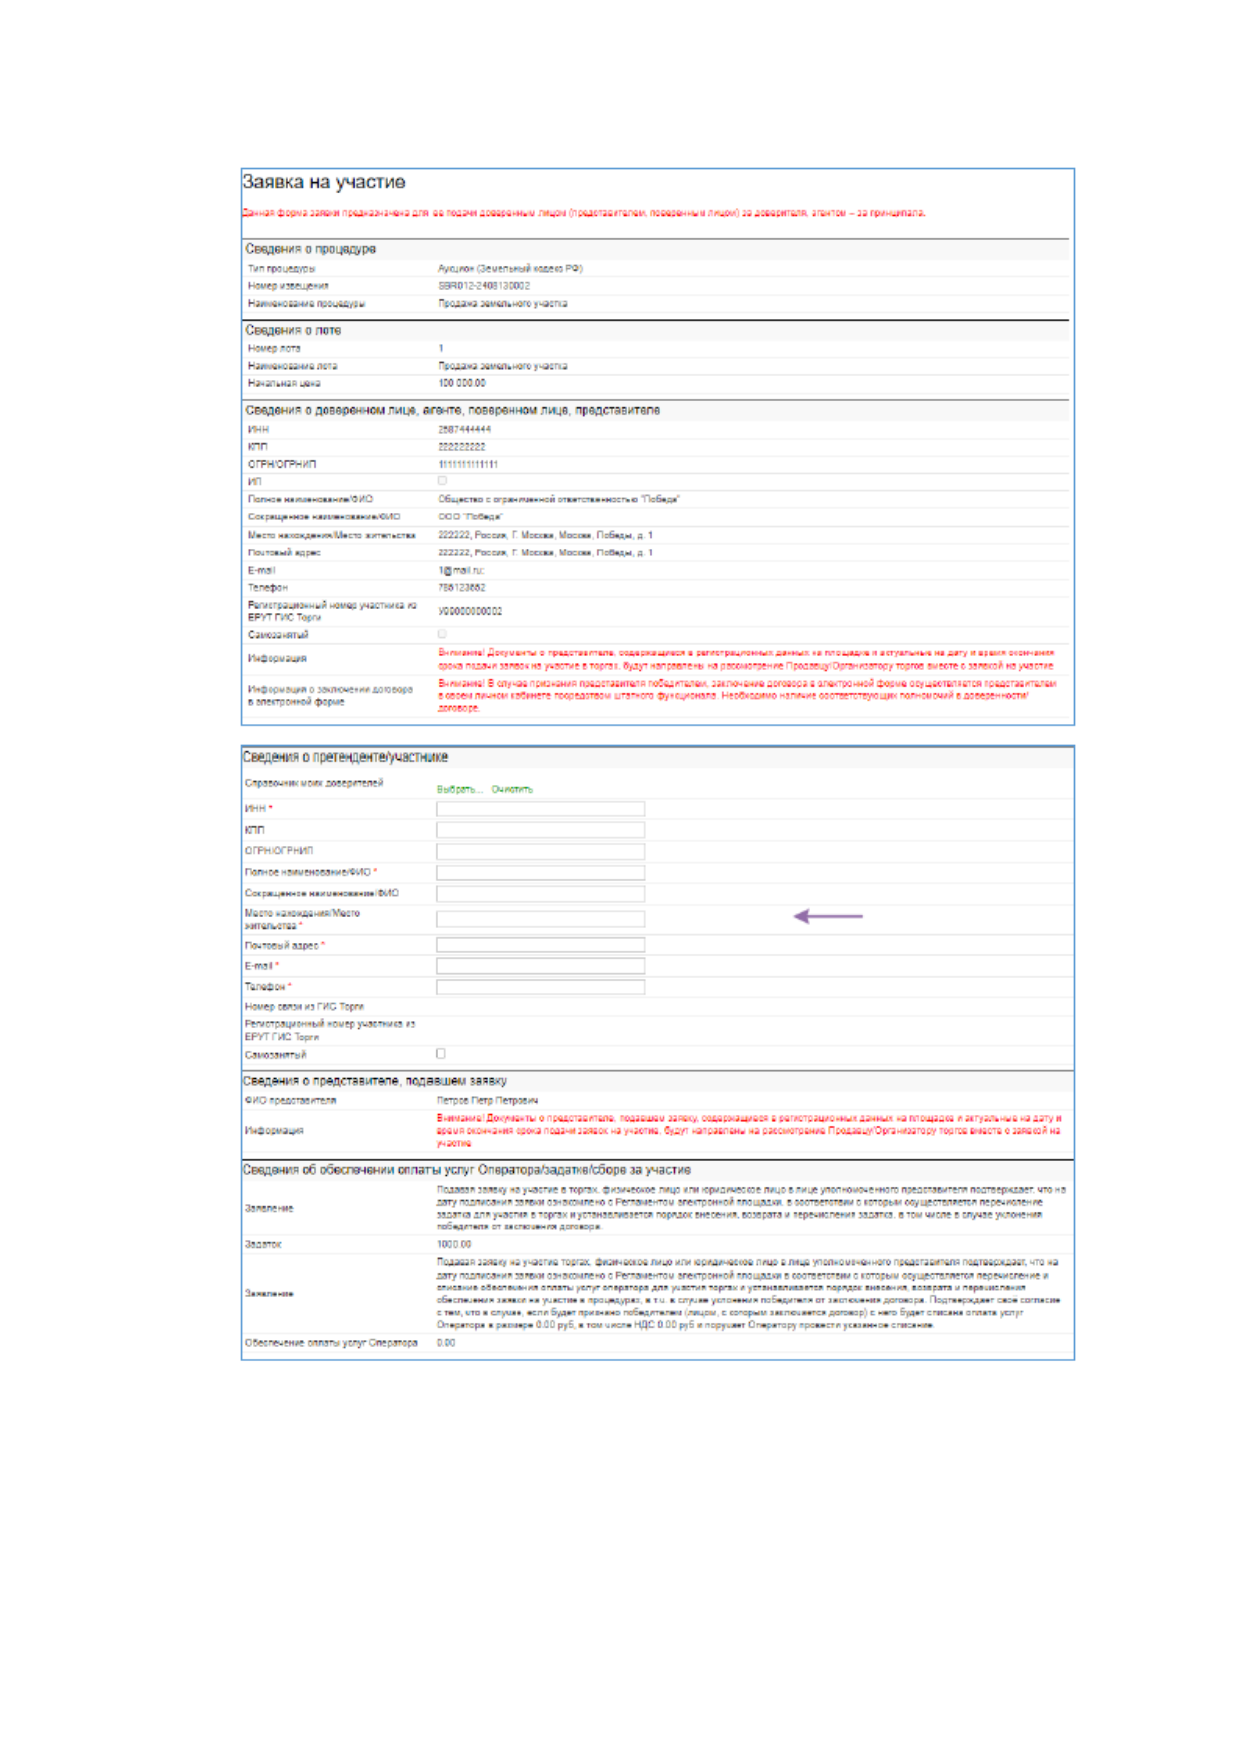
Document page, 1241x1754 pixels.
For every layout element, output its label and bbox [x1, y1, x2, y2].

picture [177, 118, 1099, 1397]
